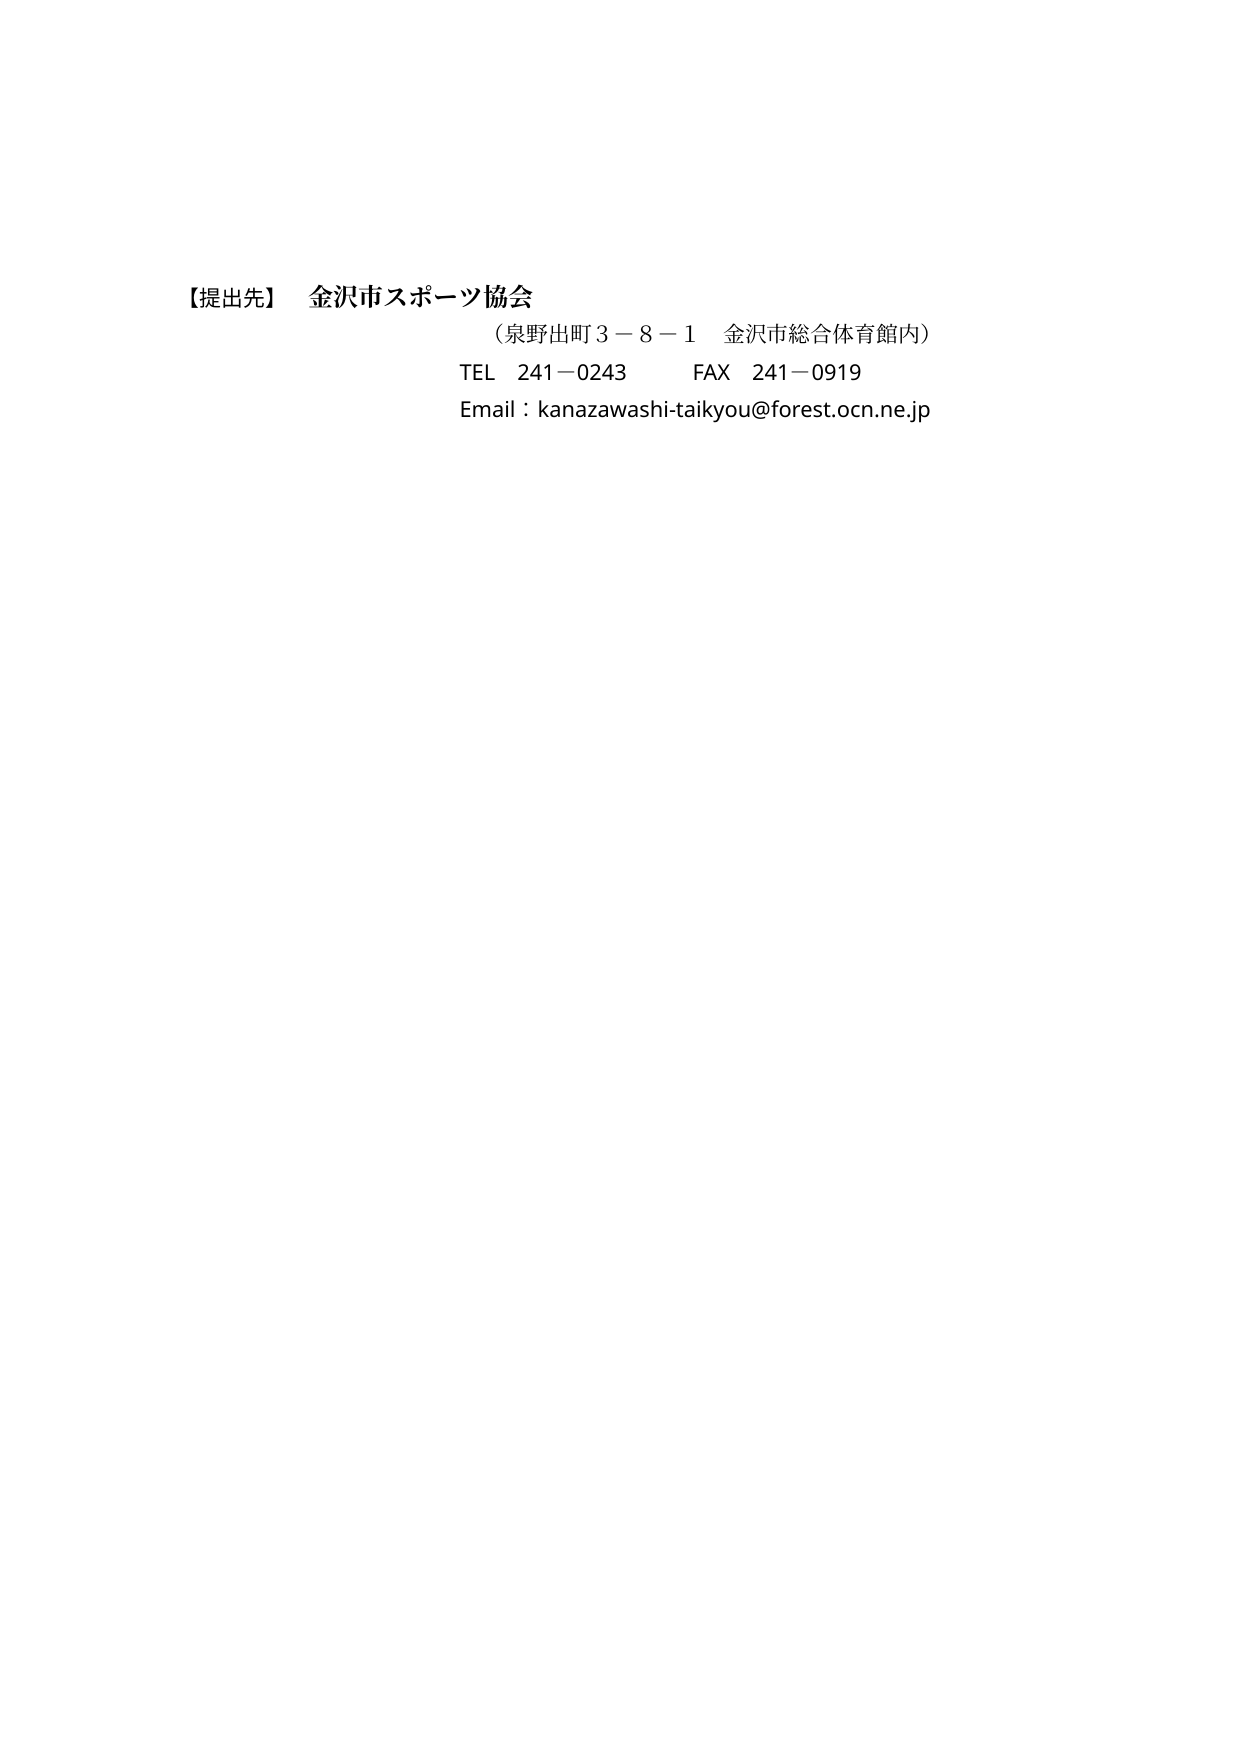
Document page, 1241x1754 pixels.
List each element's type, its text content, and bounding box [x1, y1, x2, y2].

text Email：kanazawashi-taikyou@forest.ocn.ne.jp [177, 389, 1063, 427]
text 【提出先】 金沢市スポーツ協会 [177, 277, 1063, 314]
text （泉野出町３－８－１ 金沢市総合体育館内） [177, 314, 1063, 352]
text TEL 241－0243 FAX 241－0919 [177, 352, 1063, 389]
